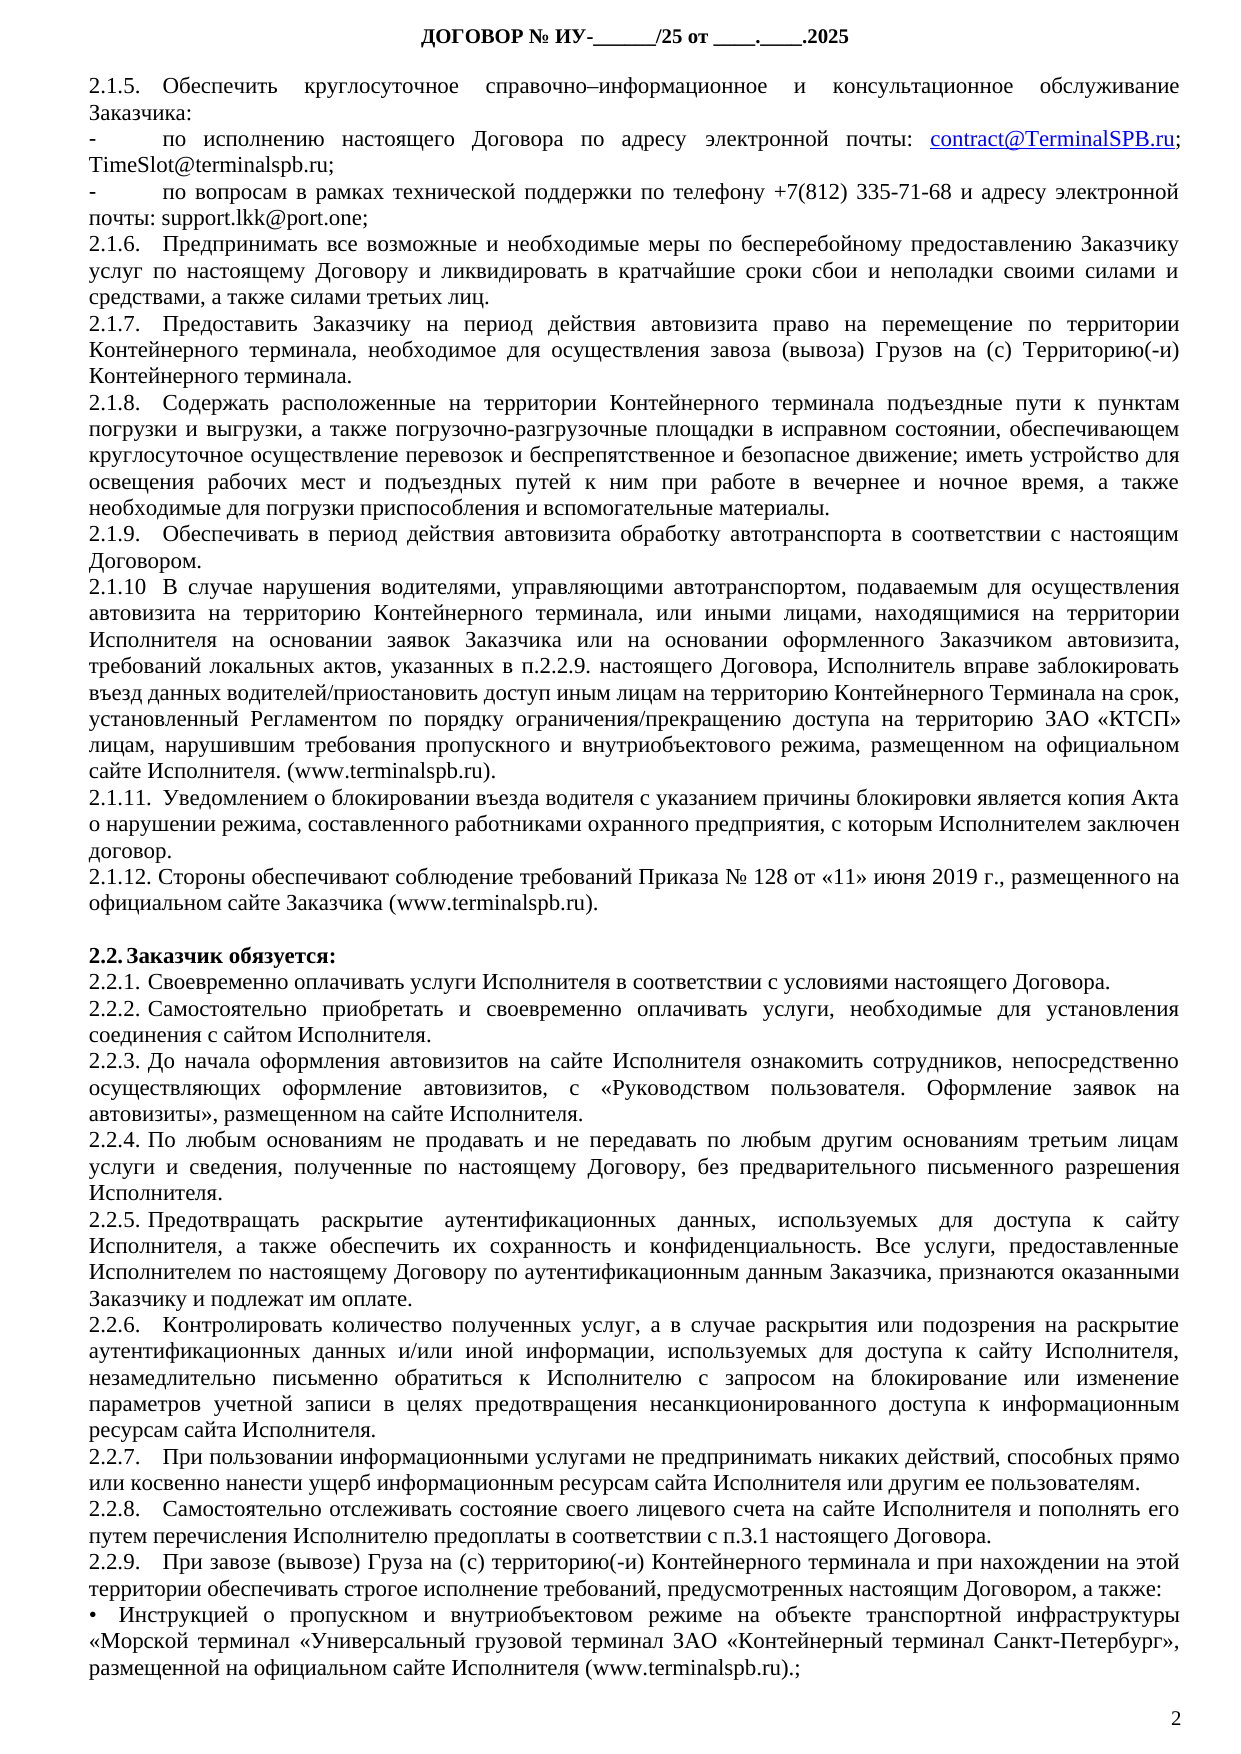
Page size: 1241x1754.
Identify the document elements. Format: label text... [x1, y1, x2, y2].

text 2.1.12. Стороны обеспечивают соблюдение требований Приказа № 128 от «11» июня 2019 г., размещенного на официальном сайте Заказчика (www.terminalspb.ru). [89, 863, 1181, 916]
text 2.2.7. При пользовании информационными услугами не предпринимать никаких действий, способных прямо или косвенно нанести ущерб информационным ресурсам сайта Исполнителя или другим ее пользователям. [89, 1443, 1181, 1496]
list - по вопросам в рамках технической поддержки по телефону +7(812) 335-71-68 и адресу электронной почты: support.lkk@port.one; [89, 178, 1181, 231]
list По любым основаниям не продавать и не передавать по любым другим основаниям третьим лицам услуги и сведения, полученные по настоящему Договору, без предварительного письменного разрешения Исполнителя. [89, 1127, 1181, 1206]
list 2.1.7. Предоставить Заказчику на период действия автовизита право на перемещение по территории Контейнерного терминала, необходимое для осуществления завоза (вывоза) Грузов на (с) Территорию(-и) Контейнерного терминала. [89, 309, 1181, 389]
list Предпринимать все возможные и необходимые меры по бесперебойному предоставлению Заказчику услуг по настоящему Договору и ликвидировать в кратчайшие сроки сбои и неполадки своими силами и средствами, а также силами третьих лиц. [89, 231, 1181, 309]
list Своевременно оплачивать услуги Исполнителя в соответствии с условиями настоящего Договора. [89, 968, 1181, 995]
list До начала оформления автовизитов на сайте Исполнителя ознакомить сотрудников, непосредственно осуществляющих оформление автовизитов, с «Руководством пользователя. Оформление заявок на автовизиты», размещенном на сайте Исполнителя. [89, 1047, 1181, 1127]
list Заказчик обязуется: [89, 942, 1181, 968]
list 2.1.9. Обеспечивать в период действия автовизита обработку автотранспорта в соответствии c настоящим Договором. [89, 520, 1181, 573]
text 2.2.6. Контролировать количество полученных услуг, а в случае раскрытия или подозрения на раскрытие аутентификационных данных и/или иной информации, используемых для доступа к сайту Исполнителя, незамедлительно письменно обратиться к Исполнителю с запросом на блокирование или изменение параметров учетной записи в целях предотвращения несанкционированного доступа к информационным ресурсам сайта Исполнителя. [89, 1311, 1181, 1443]
text 2.1.10 В случае нарушения водителями, управляющими автотранспортом, подаваемым для осуществления автовизита на территорию Контейнерного терминала, или иными лицами, находящимися на территории Исполнителя на основании заявок Заказчика или на основании оформленного Заказчиком автовизита, требований локальных актов, указанных в п.2.2.9. настоящего Договора, Исполнитель вправе заблокировать въезд данных водителей/приостановить доступ иным лицам на территорию Контейнерного Терминала на срок, установленный Регламентом по порядку ограничения/прекращению доступа на территорию ЗАО «КТСП» лицам, нарушившим требования пропускного и внутриобъектового режима, размещенном на официальном сайте Исполнителя. (www.terminalspb.ru). [89, 573, 1181, 784]
text 2.2.9. При завозе (вывозе) Груза на (с) территорию(-и) Контейнерного терминала и при нахождении на этой территории обеспечивать строгое исполнение требований, предусмотренных настоящим Договором, а также: [89, 1548, 1181, 1601]
list Обеспечить круглосуточное справочно–информационное и консультационное обслуживание Заказчика: [89, 72, 1181, 125]
text 2.1.11. Уведомлением о блокировании въезда водителя с указанием причины блокировки является копия Акта о нарушении режима, составленного работниками охранного предприятия, с которым Исполнителем заключен договор. [89, 784, 1181, 863]
text • Инструкцией о пропускном и внутриобъектовом режиме на объекте транспортной инфраструктуры «Морской терминал «Универсальный грузовой терминал ЗАО «Контейнерный терминал Санкт-Петербург», размещенной на официальном сайте Исполнителя (www.terminalspb.ru).; [89, 1601, 1181, 1680]
text 2.2.8. Самостоятельно отслеживать состояние своего лицевого счета на сайте Исполнителя и пополнять его путем перечисления Исполнителю предоплаты в соответствии с п.3.1 настоящего Договора. [89, 1496, 1181, 1548]
list Самостоятельно приобретать и своевременно оплачивать услуги, необходимые для установления соединения с сайтом Исполнителя. [89, 995, 1181, 1047]
list Предотвращать раскрытие аутентификационных данных, используемых для доступа к сайту Исполнителя, а также обеспечить их сохранность и конфиденциальность. Все услуги, предоставленные Исполнителем по настоящему Договору по аутентификационным данным Заказчика, признаются оказанными Заказчику и подлежат им оплате. [89, 1206, 1181, 1311]
list 2.1.8. Содержать расположенные на территории Контейнерного терминала подъездные пути к пунктам погрузки и выгрузки, а также погрузочно-разгрузочные площадки в исправном состоянии, обеспечивающем круглосуточное осуществление перевозок и беспрепятственное и безопасное движение; иметь устройство для освещения рабочих мест и подъездных путей к ним при работе в вечернее и ночное время, а также необходимые для погрузки приспособления и вспомогательные материалы. [89, 389, 1181, 520]
list - по исполнению настоящего Договора по адресу электронной почты: contract@TerminalSPB.ru; TimeSlot@terminalspb.ru; [89, 125, 1181, 178]
